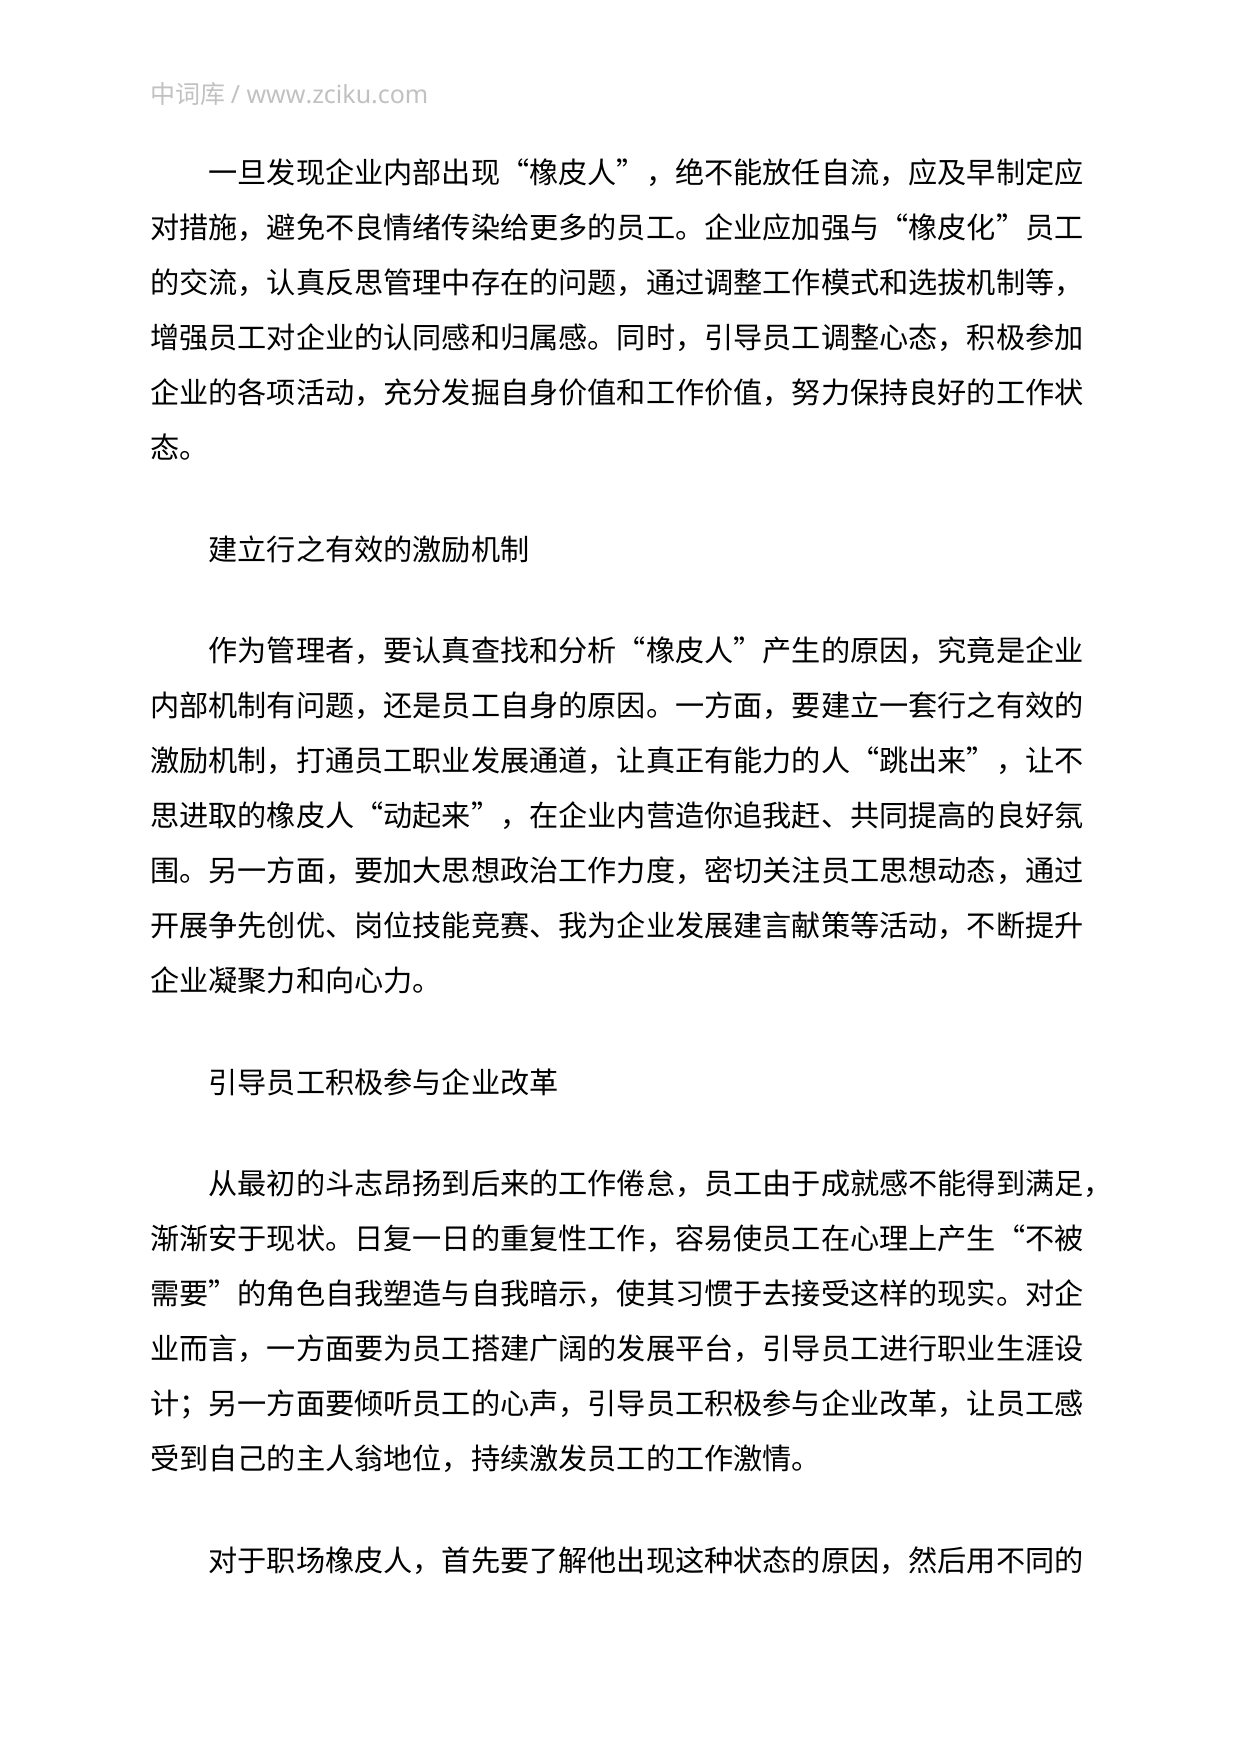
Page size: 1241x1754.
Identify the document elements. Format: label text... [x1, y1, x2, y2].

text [150, 1537, 1090, 1579]
text 一旦发现企业内部出现“橡皮人”，绝不能放任自流，应及早制定应对措施，避免不良情绪传染给更多的员工。企业应加强与“橡皮化”员工的交流，认真反思管理中存在的问题，通过调整工作模式和选拔机制等，增强员工对企业的认同感和归属感。同时，引导员工调整心态，积极参加企业的各项活动，充分发掘自身价值和工作价值，努力保持良好的工作状态。 [150, 150, 1090, 467]
text 建立行之有效的激励机制 [150, 526, 1090, 568]
text 引导员工积极参与企业改革 [150, 1059, 1090, 1101]
text 作为管理者，要认真查找和分析“橡皮人”产生的原因，究竟是企业内部机制有问题，还是员工自身的原因。一方面，要建立一套行之有效的激励机制，打通员工职业发展通道，让真正有能力的人“跳出来”，让不思进取的橡皮人“动起来”，在企业内营造你追我赶、共同提高的良好氛围。另一方面，要加大思想政治工作力度，密切关注员工思想动态，通过开展争先创优、岗位技能竞赛、我为企业发展建言献策等活动，不断提升企业凝聚力和向心力。 [150, 628, 1090, 1000]
text 从最初的斗志昂扬到后来的工作倦怠，员工由于成就感不能得到满足，渐渐安于现状。日复一日的重复性工作，容易使员工在心理上产生“不被需要”的角色自我塑造与自我暗示，使其习惯于去接受这样的现实。对企业而言，一方面要为员工搭建广阔的发展平台，引导员工进行职业生涯设计；另一方面要倾听员工的心声，引导员工积极参与企业改革，让员工感受到自己的主人翁地位，持续激发员工的工作激情。 [150, 1161, 1090, 1478]
